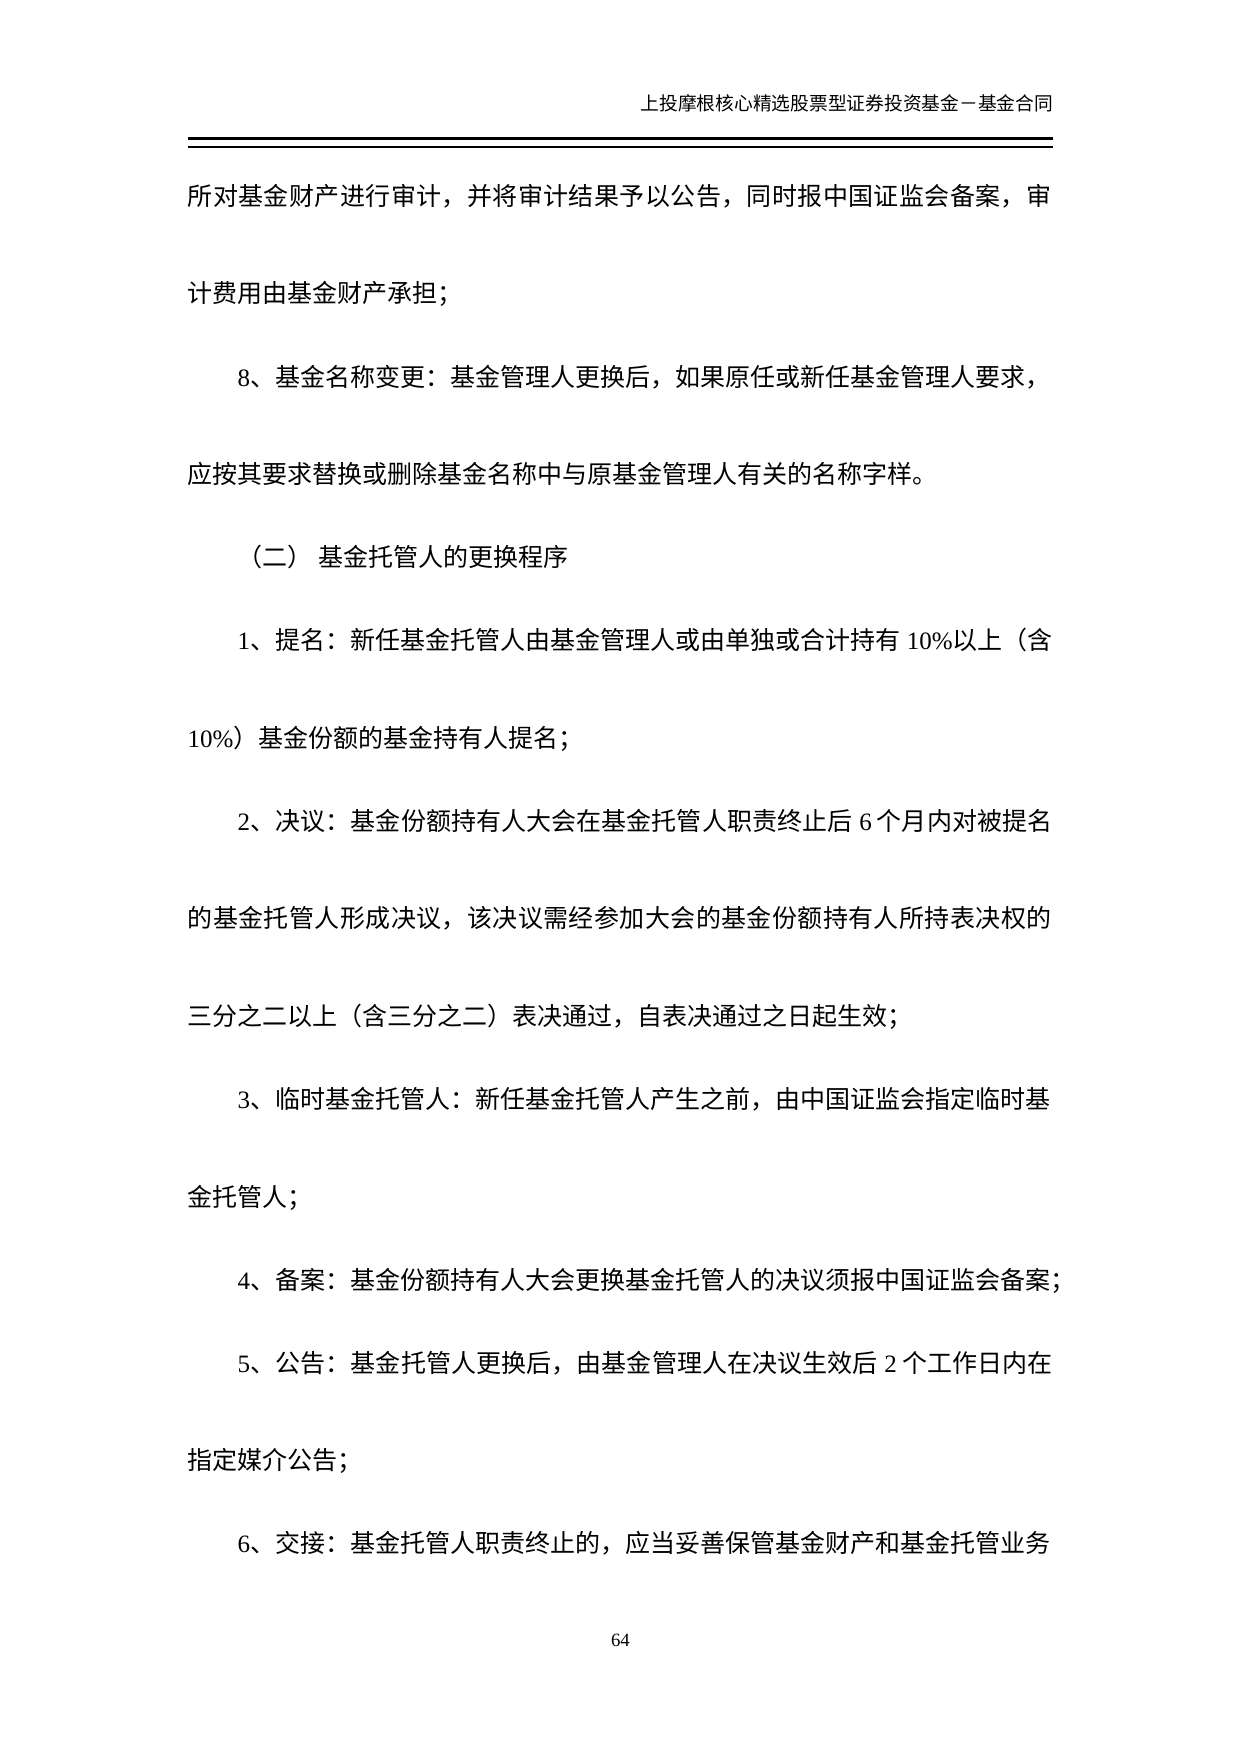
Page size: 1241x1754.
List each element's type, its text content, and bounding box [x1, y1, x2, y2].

text 5、公告：基金托管人更换后，由基金管理人在决议生效后2个工作日内在指定媒介公告； [187, 1329, 1053, 1491]
text 8、基金名称变更：基金管理人更换后，如果原任或新任基金管理人要求，应按其要求替换或删除基金名称中与原基金管理人有关的名称字样。 [187, 343, 1053, 505]
text 2、决议：基金份额持有人大会在基金托管人职责终止后6个月内对被提名的基金托管人形成决议，该决议需经参加大会的基金份额持有人所持表决权的三分之二以上（含三分之二）表决通过，自表决通过之日起生效； [187, 787, 1053, 1047]
text 1、提名：新任基金托管人由基金管理人或由单独或合计持有10%以上（含10%）基金份额的基金持有人提名； [187, 606, 1053, 769]
text 4、备案：基金份额持有人大会更换基金托管人的决议须报中国证监会备案； [187, 1246, 1053, 1311]
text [187, 162, 1053, 324]
text 3、临时基金托管人：新任基金托管人产生之前，由中国证监会指定临时基金托管人； [187, 1065, 1053, 1228]
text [187, 1509, 1053, 1574]
text （二） 基金托管人的更换程序 [187, 523, 1053, 588]
